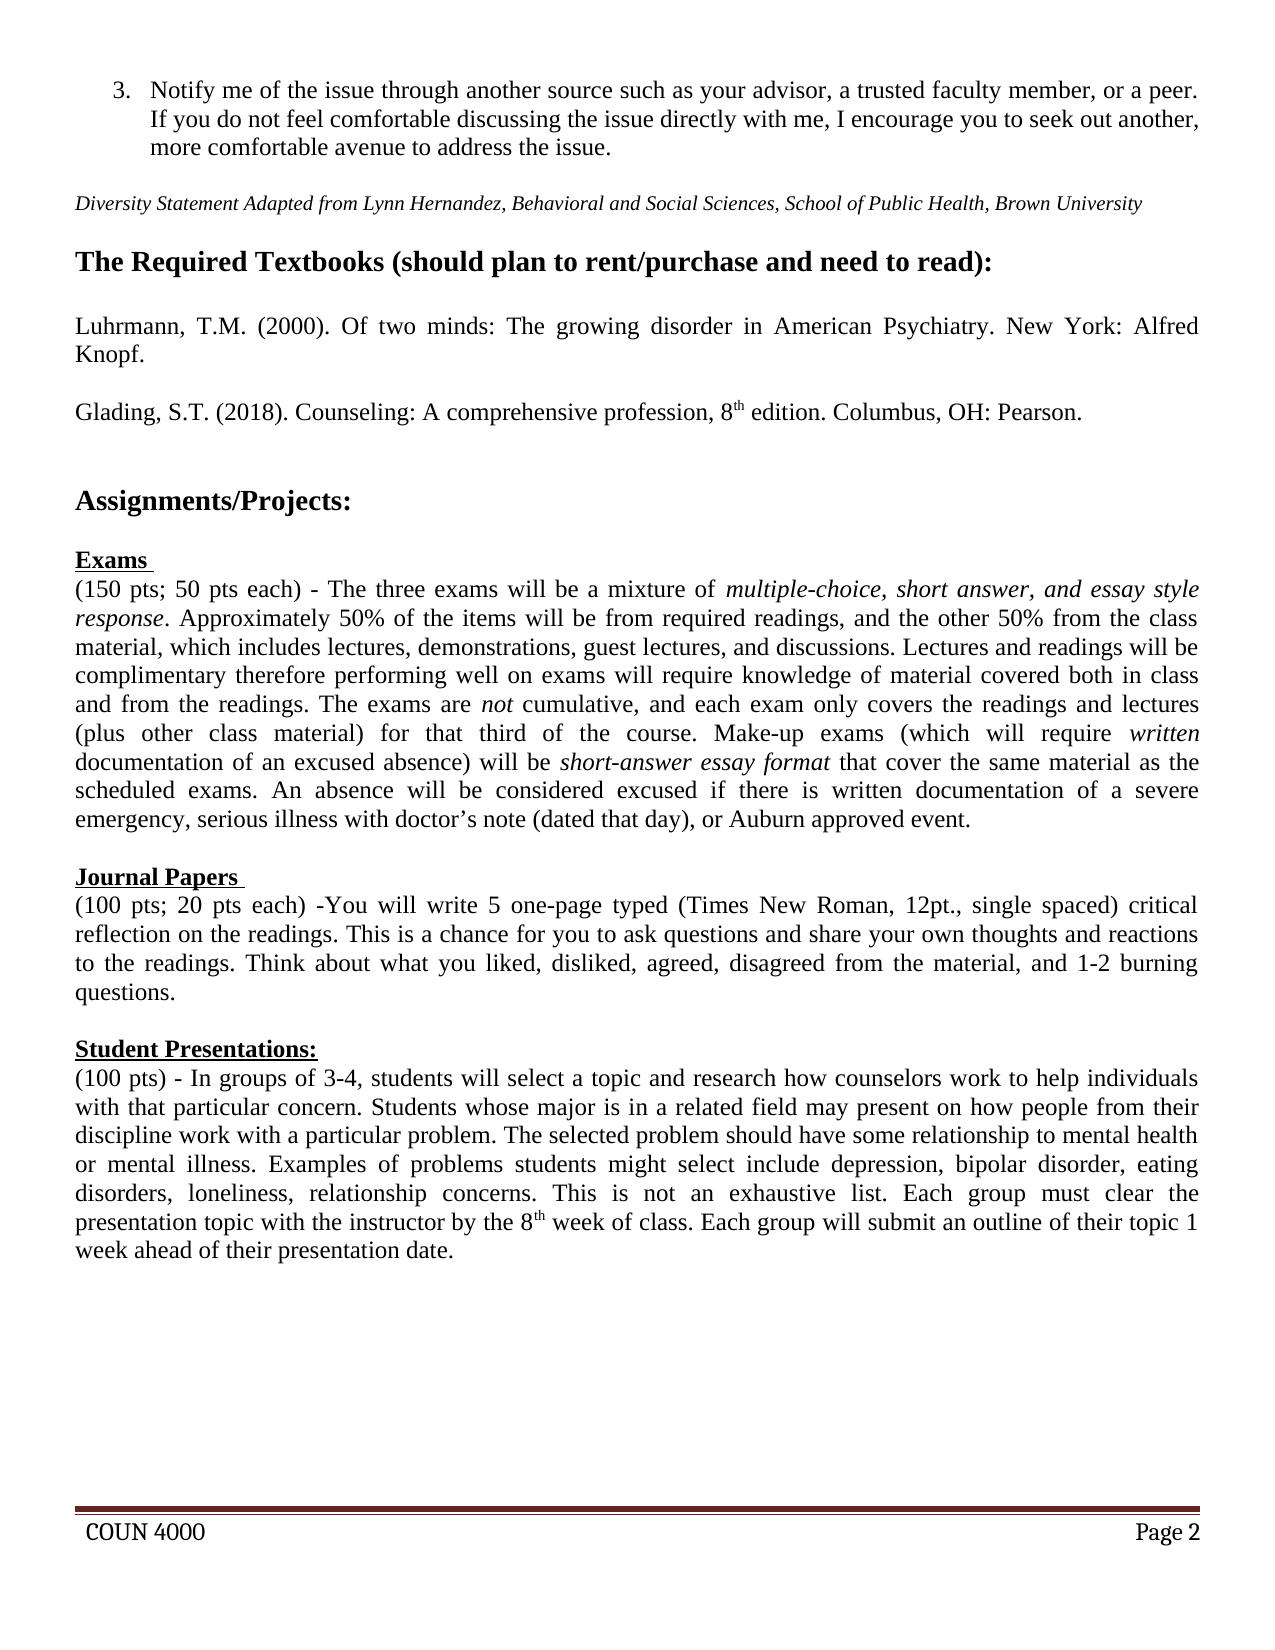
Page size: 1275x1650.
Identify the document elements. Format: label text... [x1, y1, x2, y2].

list Notify me of the issue through another source such as your advisor, a trusted faculty member, or a peer. If you do not feel comfortable discussing the issue directly with me, I encourage you to seek out another, more comfortable avenue to address the issue. [112, 75, 1200, 161]
text (100 pts) - In groups of 3-4, students will select a topic and research how counselors work to help individuals with that particular concern. Students whose major is in a related field may present on how people from their discipline work with a particular problem. The selected problem should have some relationship to mental health or mental illness. Examples of problems students might select include depression, bipolar disorder, eating disorders, loneliness, relationship concerns. This is not an exhaustive list. Each group must clear the presentation topic with the instructor by the 8th week of class. Each group will submit an outline of their topic 1 week ahead of their presentation date. [75, 1063, 1200, 1264]
text (100 pts; 20 pts each) -You will write 5 one-page typed (Times New Roman, 12pt., single spaced) critical reflection on the readings. This is a chance for you to ask questions and share your own thoughts and reactions to the readings. Think about what you liked, disliked, agreed, disagreed from the material, and 1-2 burning questions. [75, 891, 1200, 1006]
text Journal Papers [75, 862, 1200, 891]
text Assignments/Projects: [75, 483, 1200, 517]
text Exams [75, 546, 1200, 574]
text Diversity Statement Adapted from Lynn Hernandez, Behavioral and Social Sciences, School of Public Health, Brown University [75, 190, 1200, 214]
text Luhrmann, T.M. (2000). Of two minds: The growing disorder in American Psychiatry. New York: Alfred Knopf. [75, 311, 1200, 368]
text (150 pts; 50 pts each) - The three exams will be a mixture of multiple-choice, short answer, and essay style response. Approximately 50% of the items will be from required readings, and the other 50% from the class material, which includes lectures, demonstrations, guest lectures, and discussions. Lectures and readings will be complimentary therefore performing well on exams will require knowledge of material covered both in class and from the readings. The exams are not cumulative, and each exam only covers the readings and lectures (plus other class material) for that third of the course. Make-up exams (which will require written documentation of an excused absence) will be short-answer essay format that cover the same material as the scheduled exams. An absence will be considered excused if there is written documentation of a severe emergency, serious illness with doctor’s note (dated that day), or Auburn approved event. [75, 574, 1200, 833]
text Glading, S.T. (2018). Counseling: A comprehensive profession, 8th edition. Columbus, OH: Pearson. [75, 397, 1200, 426]
text The Required Textbooks (should plan to rent/purchase and need to read): [75, 244, 1200, 277]
text Student Presentations: [75, 1034, 1200, 1063]
